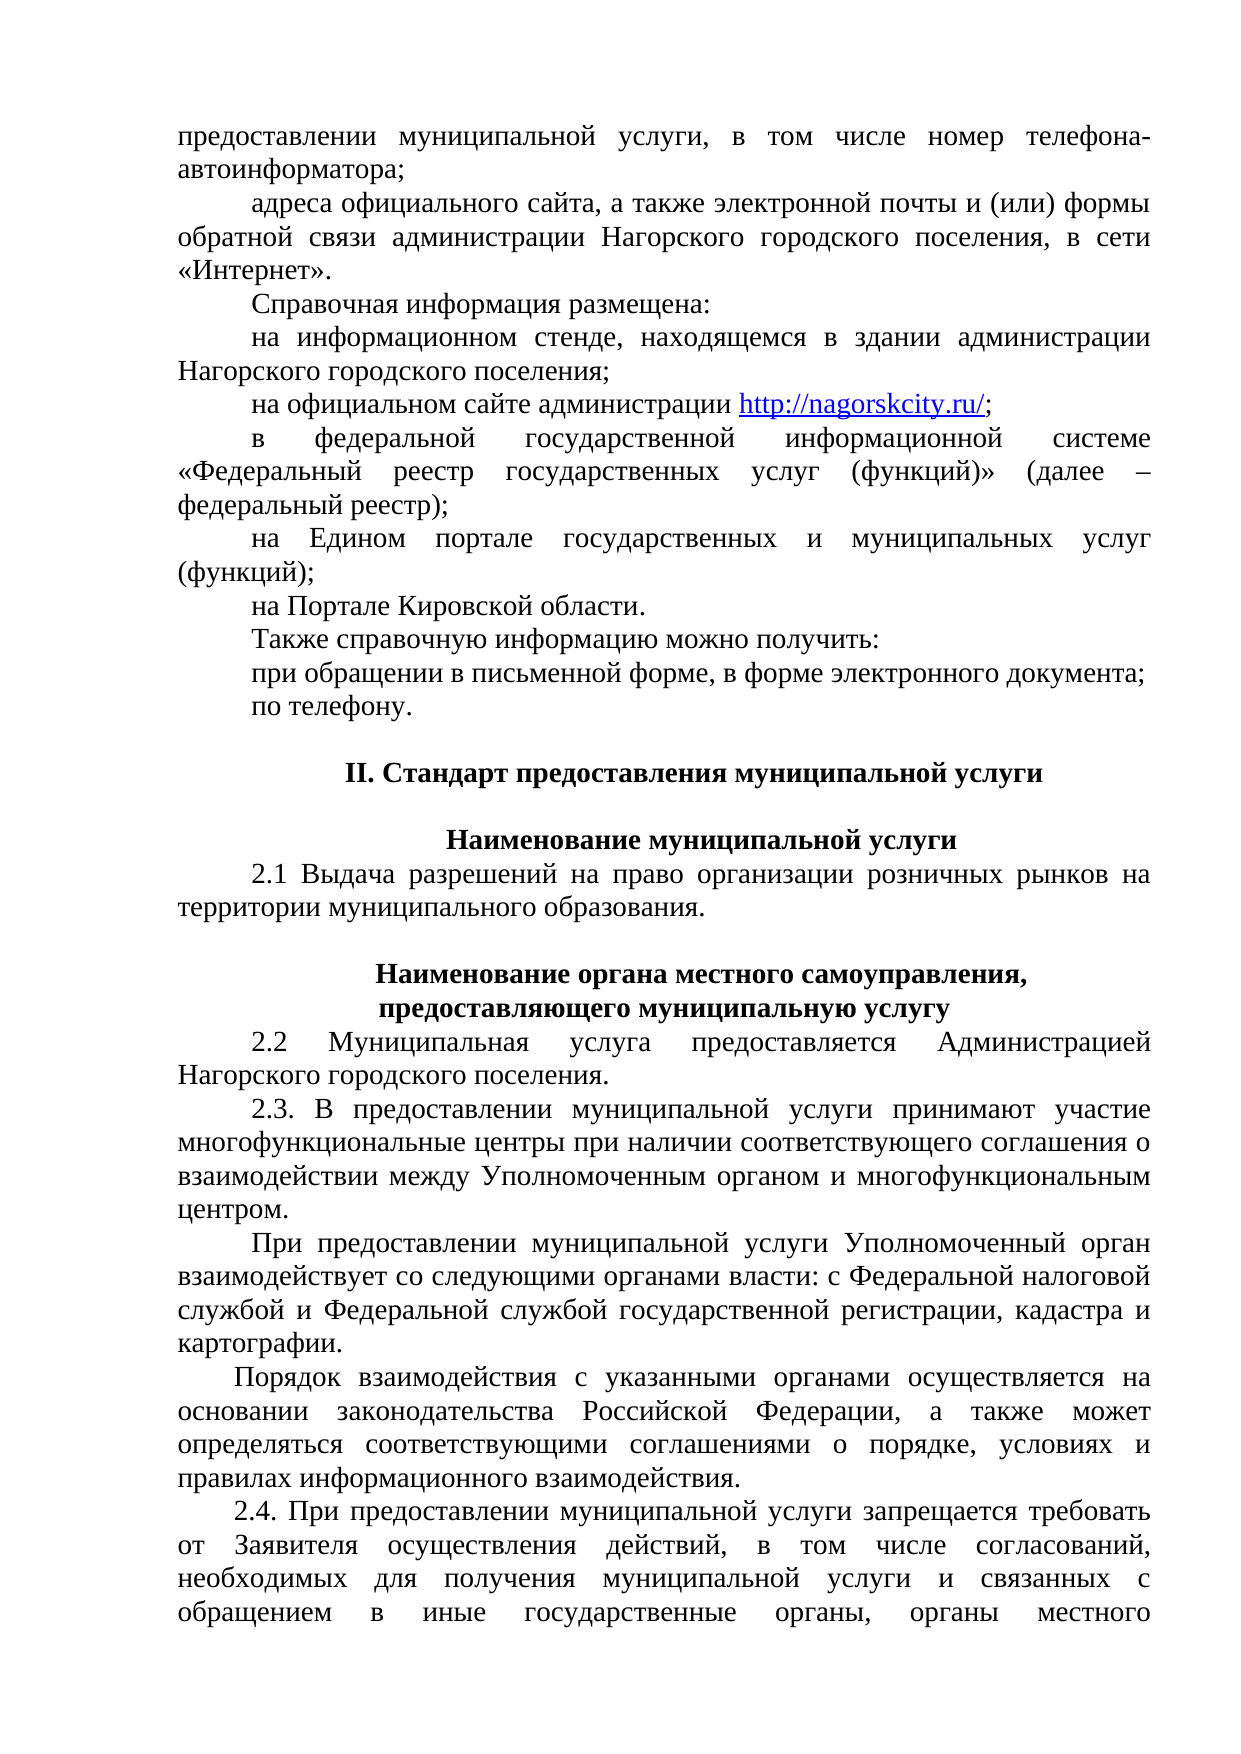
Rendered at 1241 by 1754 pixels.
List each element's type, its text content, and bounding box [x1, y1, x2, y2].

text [177, 118, 1152, 185]
text Порядок взаимодействия с указанными органами осуществляется на основании законодательства Российской Федерации, а также может определяться соответствующими соглашениями о порядке, условиях и правилах информационного взаимодействия. [177, 1359, 1152, 1493]
text Наименование органа местного самоуправления, предоставляющего муниципальную услугу [177, 957, 1152, 1024]
text при обращении в письменной форме, в форме электронного документа; [177, 655, 1152, 688]
text 2.1 Выдача разрешений на право организации розничных рынков на территории муниципального образования. [177, 856, 1152, 923]
text по телефону. [177, 688, 1152, 722]
text на Едином портале государственных и муниципальных услуг (функций); [177, 521, 1152, 588]
text II. Стандарт предоставления муниципальной услуги [177, 755, 1152, 789]
text на информационном стенде, находящемся в здании администрации Нагорского городского поселения; [177, 319, 1152, 386]
text на официальном сайте администрации http://nagorskcity.ru/; [177, 386, 1152, 420]
text 2.3. В предоставлении муниципальной услуги принимают участие многофункциональные центры при наличии соответствующего соглашения о взаимодействии между Уполномоченным органом и многофункциональным центром. [177, 1091, 1152, 1225]
text в федеральной государственной информационной системе «Федеральный реестр государственных услуг (функций)» (далее – федеральный реестр); [177, 420, 1152, 521]
text Справочная информация размещена: [177, 286, 1152, 319]
text При предоставлении муниципальной услуги Уполномоченный орган взаимодействует со следующими органами власти: с Федеральной налоговой службой и Федеральной службой государственной регистрации, кадастра и картографии. [177, 1225, 1152, 1359]
text Наименование муниципальной услуги [177, 822, 1152, 856]
text 2.2 Муниципальная услуга предоставляется Администрацией Нагорского городского поселения. [177, 1024, 1152, 1091]
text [177, 1493, 1152, 1627]
text адреса официального сайта, а также электронной почты и (или) формы обратной связи администрации Нагорского городского поселения, в сети «Интернет». [177, 185, 1152, 286]
text на Портале Кировской области. [177, 588, 1152, 621]
text Также справочную информацию можно получить: [177, 621, 1152, 655]
